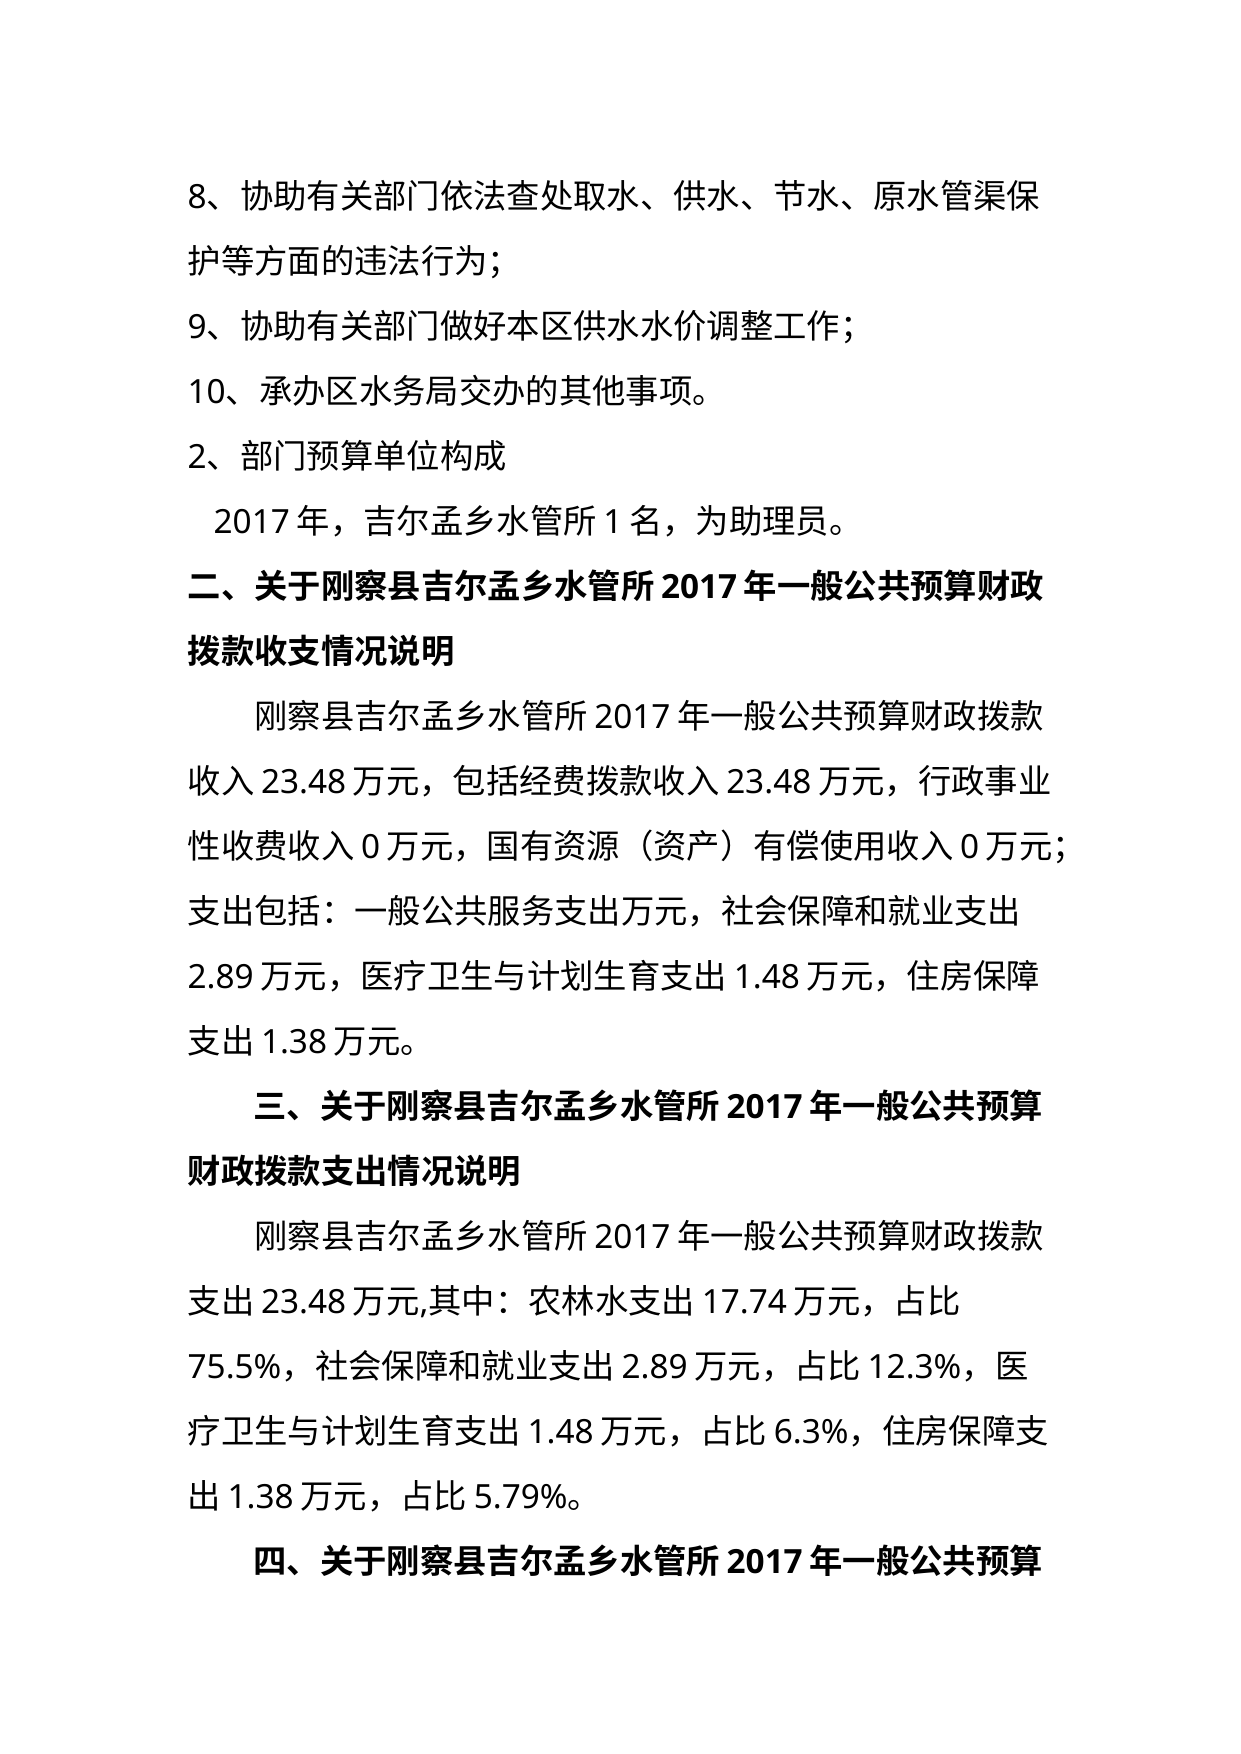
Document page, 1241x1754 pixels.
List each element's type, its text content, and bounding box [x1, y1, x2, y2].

text 刚察县吉尔孟乡水管所2017年一般公共预算财政拨款收入23.48万元，包括经费拨款收入23.48万元，行政事业性收费收入0万元，国有资源（资产）有偿使用收入0万元；支出包括：一般公共服务支出万元，社会保障和就业支出2.89万元，医疗卫生与计划生育支出1.48万元，住房保障支出1.38万元。 [187, 682, 1053, 1072]
text 三、关于刚察县吉尔孟乡水管所2017年一般公共预算财政拨款支出情况说明 [187, 1072, 1053, 1202]
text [187, 1527, 1053, 1592]
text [187, 162, 1053, 422]
text 二、关于刚察县吉尔孟乡水管所2017年一般公共预算财政拨款收支情况说明 [187, 552, 1053, 682]
text 2017年，吉尔孟乡水管所1名，为助理员。 [187, 487, 1053, 552]
text 刚察县吉尔孟乡水管所2017年一般公共预算财政拨款支出23.48万元,其中：农林水支出17.74万元，占比75.5%，社会保障和就业支出2.89万元，占比12.3%，医疗卫生与计划生育支出1.48万元，占比6.3%，住房保障支出1.38万元，占比5.79%。 [187, 1202, 1053, 1527]
text 2、部门预算单位构成 [187, 422, 1053, 487]
